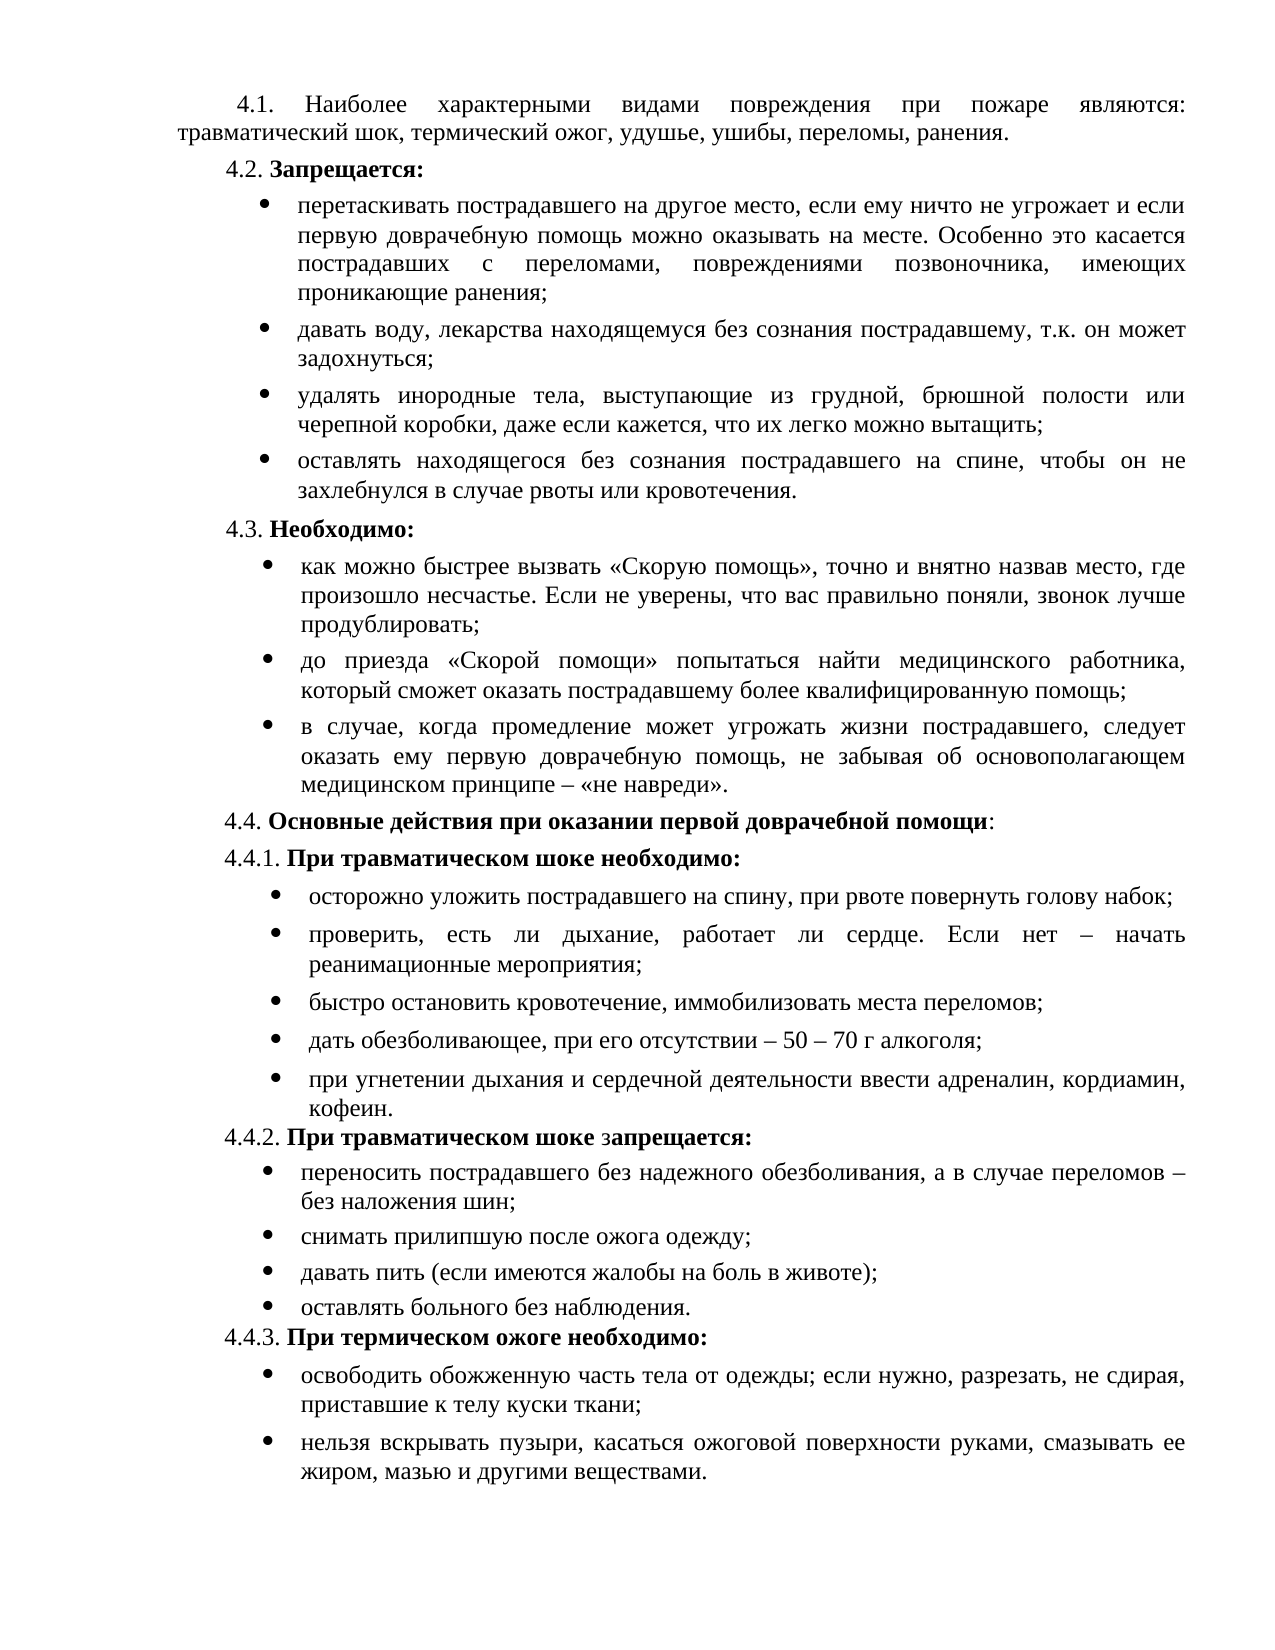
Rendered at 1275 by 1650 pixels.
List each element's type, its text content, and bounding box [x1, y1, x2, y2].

list дать обезболивающее, при его отсутствии – 50 – 70 г алкоголя; [271, 1025, 1186, 1055]
list перетаскивать пострадавшего на другое место, если ему ничто не угрожает и если первую доврачебную помощь можно оказывать на месте. Особенно это касается пострадавших с переломами, повреждениями позвоночника, имеющих проникающие ранения; [260, 191, 1186, 306]
list освободить обожженную часть тела от одежды; если нужно, разрезать, не сдирая, приставшие к телу куски ткани; [263, 1360, 1186, 1418]
list снимать прилипшую после ожога одежду; [263, 1221, 1186, 1251]
text 4.2. Запрещается: [226, 154, 1186, 183]
text 4.4. Основные действия при оказании первой доврачебной помощи: [177, 806, 1186, 835]
list удалять инородные тела, выступающие из грудной, брюшной полости или черепной коробки, даже если кажется, что их легко можно вытащить; [260, 380, 1186, 438]
text 4.4.2. При травматическом шоке запрещается: [224, 1122, 1186, 1151]
list давать воду, лекарства находящемуся без сознания пострадавшему, т.к. он может задохнуться; [260, 314, 1186, 372]
text 4.4.3. При термическом ожоге необходимо: [224, 1322, 1186, 1350]
list как можно быстрее вызвать «Скорую помощь», точно и внятно назвав место, где произошло несчастье. Если не уверены, что вас правильно поняли, звонок лучше продублировать; [263, 551, 1186, 638]
list в случае, когда промедление может угрожать жизни пострадавшего, следует оказать ему первую доврачебную помощь, не забывая об основополагающем медицинском принципе – «не навреди». [263, 711, 1186, 798]
text 4.3. Необходимо: [226, 514, 1186, 543]
text 4.1. Наиболее характерными видами повреждения при пожаре являются: травматический шок, термический ожог, удушье, ушибы, переломы, ранения. [177, 89, 1186, 146]
list оставлять находящегося без сознания пострадавшего на спине, чтобы он не захлебнулся в случае рвоты или кровотечения. [260, 446, 1186, 503]
list нельзя вскрывать пузыри, касаться ожоговой поверхности руками, смазывать ее жиром, мазью и другими веществами. [263, 1427, 1186, 1485]
text 4.4.1. При травматическом шоке необходимо: [224, 843, 1186, 871]
list до приезда «Скорой помощи» попытаться найти медицинского работника, который сможет оказать пострадавшему более квалифицированную помощь; [263, 646, 1186, 704]
list переносить пострадавшего без надежного обезболивания, а в случае переломов – без наложения шин; [263, 1157, 1186, 1215]
list давать пить (если имеются жалобы на боль в животе); [263, 1257, 1186, 1286]
list оставлять больного без наблюдения. [263, 1292, 1186, 1322]
list осторожно уложить пострадавшего на спину, при рвоте повернуть голову набок; [271, 881, 1186, 910]
list при угнетении дыхания и сердечной деятельности ввести адреналин, кордиамин, кофеин. [271, 1064, 1186, 1122]
list проверить, есть ли дыхание, работает ли сердце. Если нет – начать реанимационные мероприятия; [271, 919, 1186, 977]
list быстро остановить кровотечение, иммобилизовать места переломов; [271, 987, 1186, 1016]
